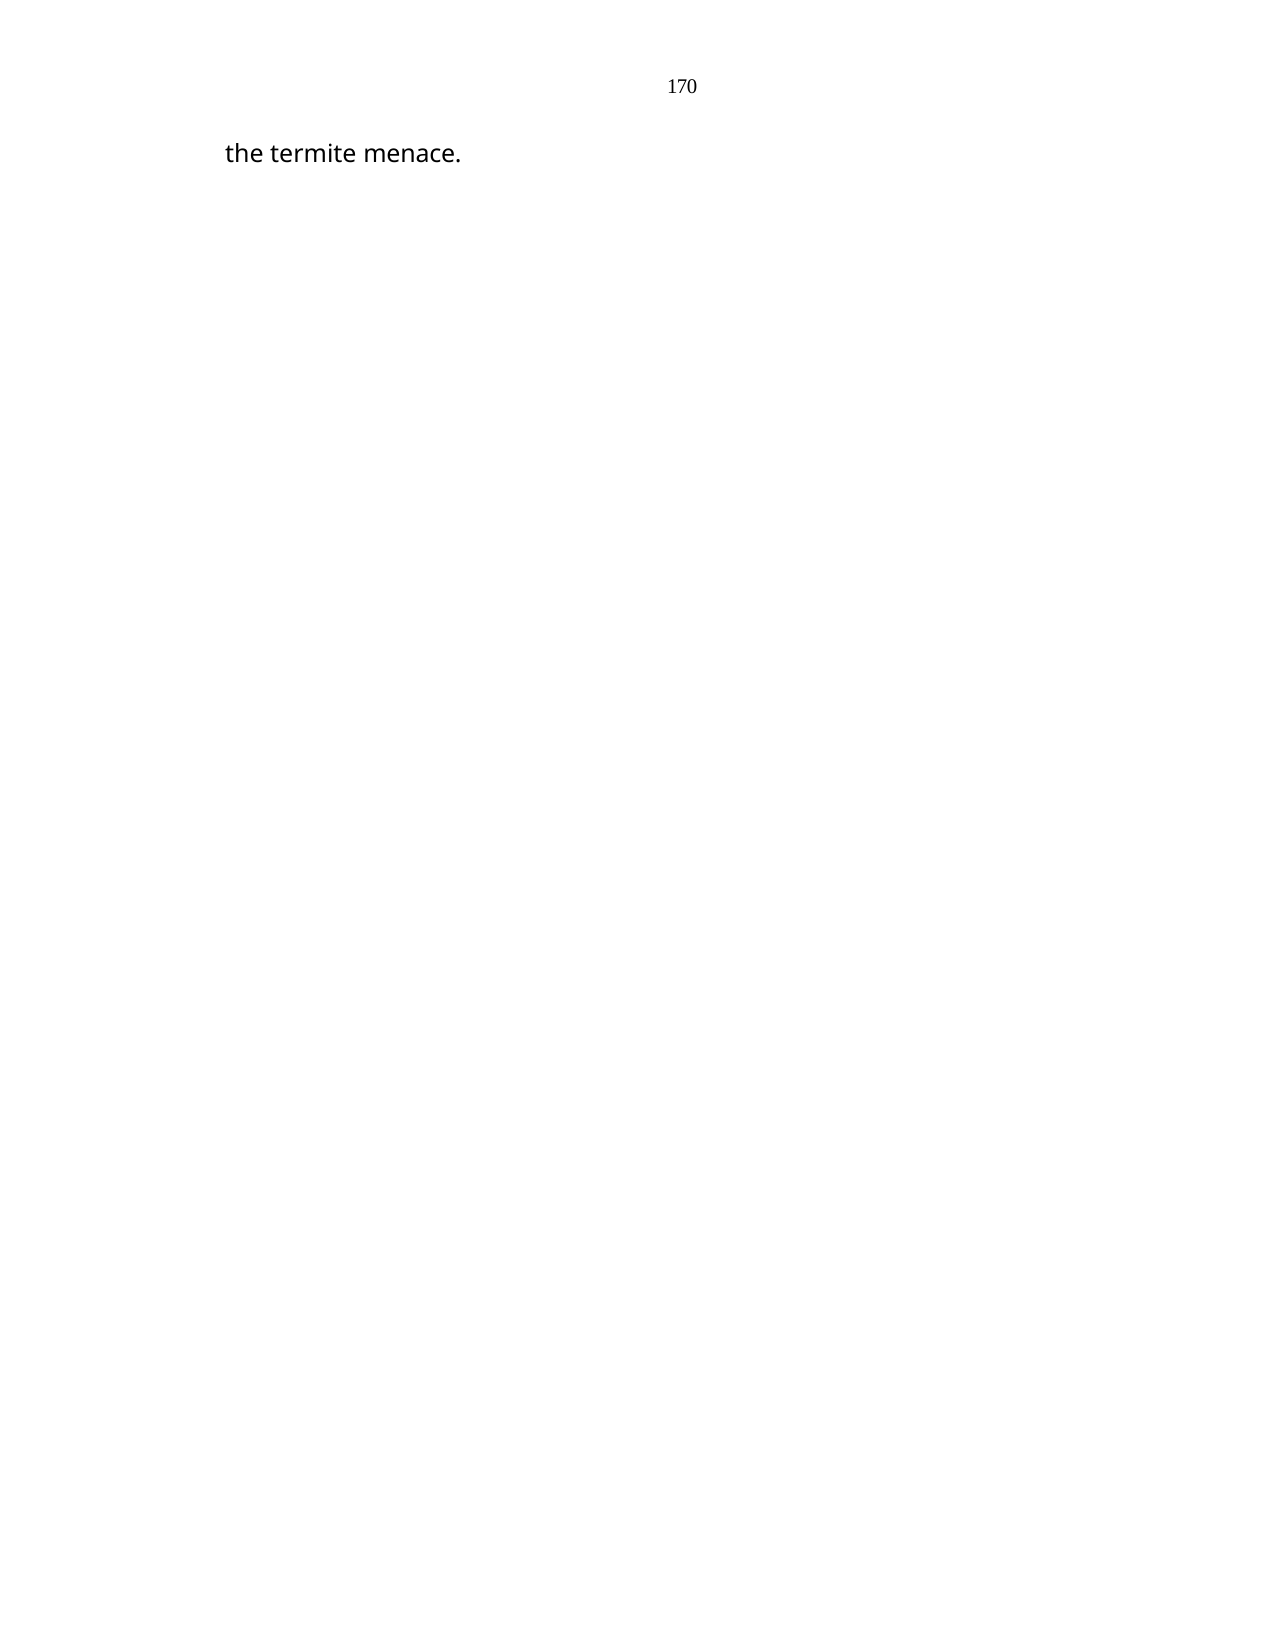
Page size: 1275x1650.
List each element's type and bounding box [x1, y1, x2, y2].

text [225, 135, 1140, 169]
